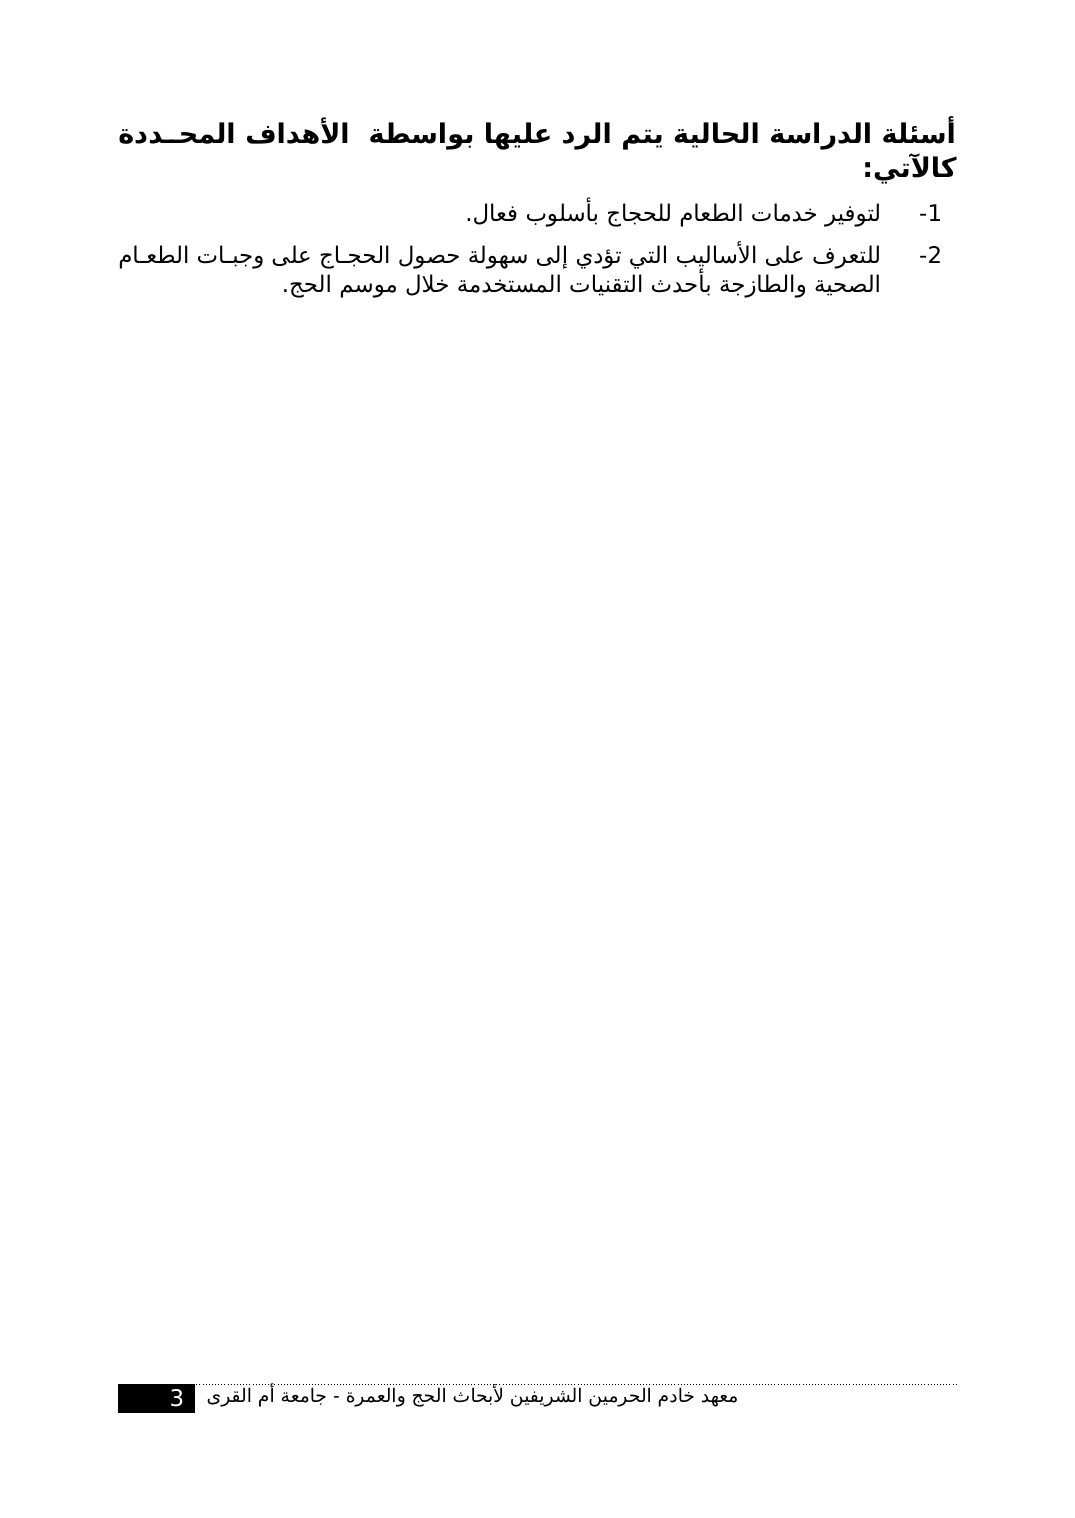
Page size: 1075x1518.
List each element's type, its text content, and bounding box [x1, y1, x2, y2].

list لتوفير خدمات الطعام للحجاج بأسلوب فعال. [118, 200, 919, 227]
text أسئلة الدراسة الحالية يتم الرد عليها بواسطة الأهداف المحددة كالآتي: [118, 118, 957, 184]
list للتعرف على الأساليب التي تؤدي إلى سهولة حصول الحجاج على وجبات الطعام الصحية والطازجة بأحدث التقنيات المستخدمة خلال موسم الحج. [118, 242, 919, 298]
